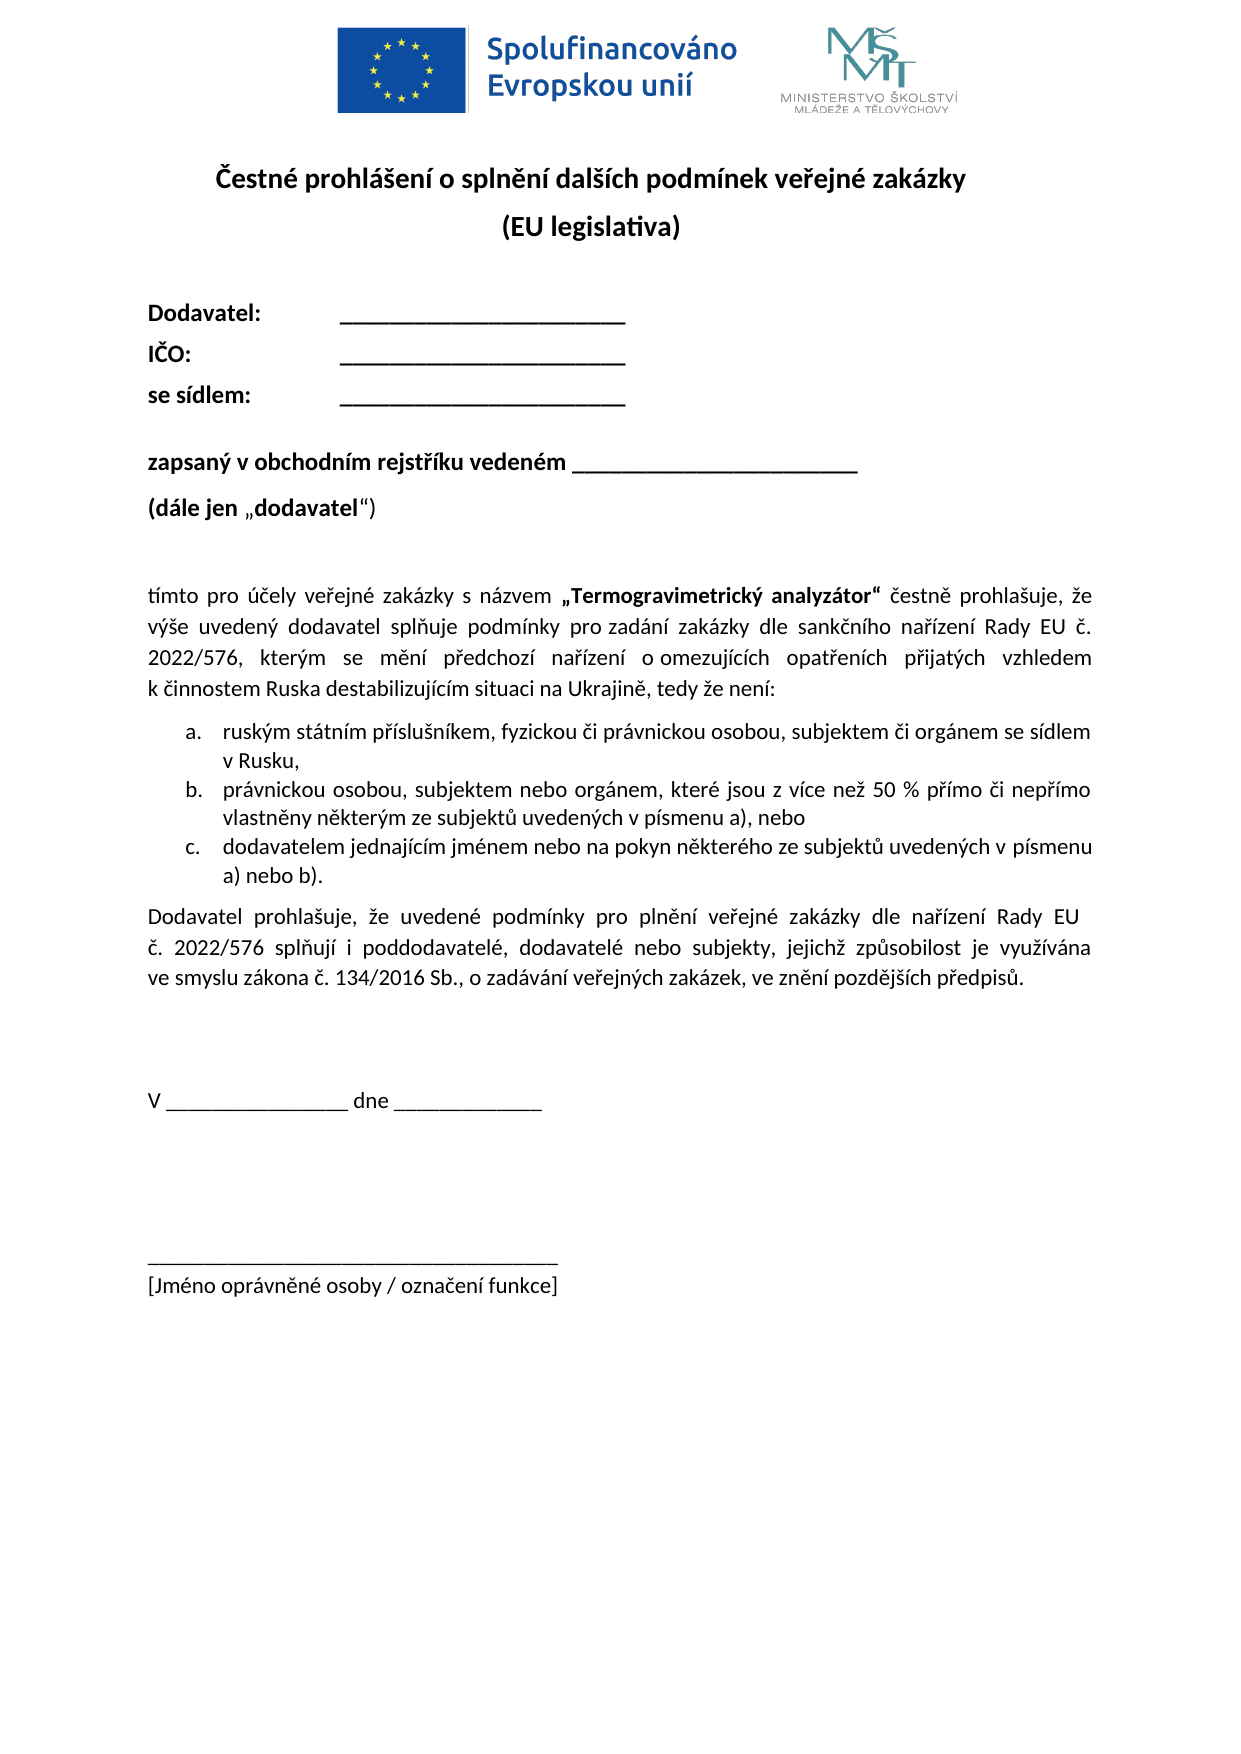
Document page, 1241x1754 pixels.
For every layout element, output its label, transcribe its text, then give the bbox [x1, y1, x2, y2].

picture [335, 25, 957, 113]
table_cell _______________________ [340, 338, 893, 379]
text ____________________________________ [148, 1240, 1035, 1268]
text tímto pro účely veřejné zakázky s názvem „Termogravimetrický analyzátor“ čestně prohlašuje, že výše uvedený dodavatel splňuje podmínky pro zadání zakázky dle sankčního nařízení Rady EU č. 2022/576, kterým se mění předchozí nařízení o omezujících opatřeních přijatých vzhledem k činnostem Ruska destabilizujícím situaci na Ukrajině, tedy že není: [148, 582, 1093, 702]
text (dále jen „dodavatel“) [148, 492, 1035, 523]
text V ________________ dne _____________ [148, 1086, 1092, 1114]
text Čestné prohlášení o splnění dalších podmínek veřejné zakázky (EU legislativa) [148, 160, 1035, 246]
table_cell _______________________ [340, 379, 893, 413]
table_header Dodavatel: [148, 297, 339, 338]
table_cell se sídlem: [148, 379, 339, 413]
list dodavatelem jednajícím jménem nebo na pokyn některého ze subjektů uvedených v písmenu a) nebo b). [185, 832, 1092, 889]
list ruským státním příslušníkem, fyzickou či právnickou osobou, subjektem či orgánem se sídlem v Rusku, [185, 717, 1092, 774]
text Dodavatel prohlašuje, že uvedené podmínky pro plnění veřejné zakázky dle nařízení Rady EU č. 2022/576 splňují i poddodavatelé, dodavatelé nebo subjekty, jejichž způsobilost je využívána ve smyslu zákona č. 134/2016 Sb., o zadávání veřejných zakázek, ve znění pozdějších předpisů. [148, 902, 1093, 991]
table_header _______________________ [340, 297, 893, 338]
text [Jméno oprávněné osoby / označení funkce] [148, 1271, 1093, 1299]
text zapsaný v obchodním rejstříku vedeném _______________________ [148, 446, 1035, 477]
table_cell IČO: [148, 338, 339, 379]
list právnickou osobou, subjektem nebo orgánem, které jsou z více než 50 % přímo či nepřímo vlastněny některým ze subjektů uvedených v písmenu a), nebo [185, 775, 1092, 832]
